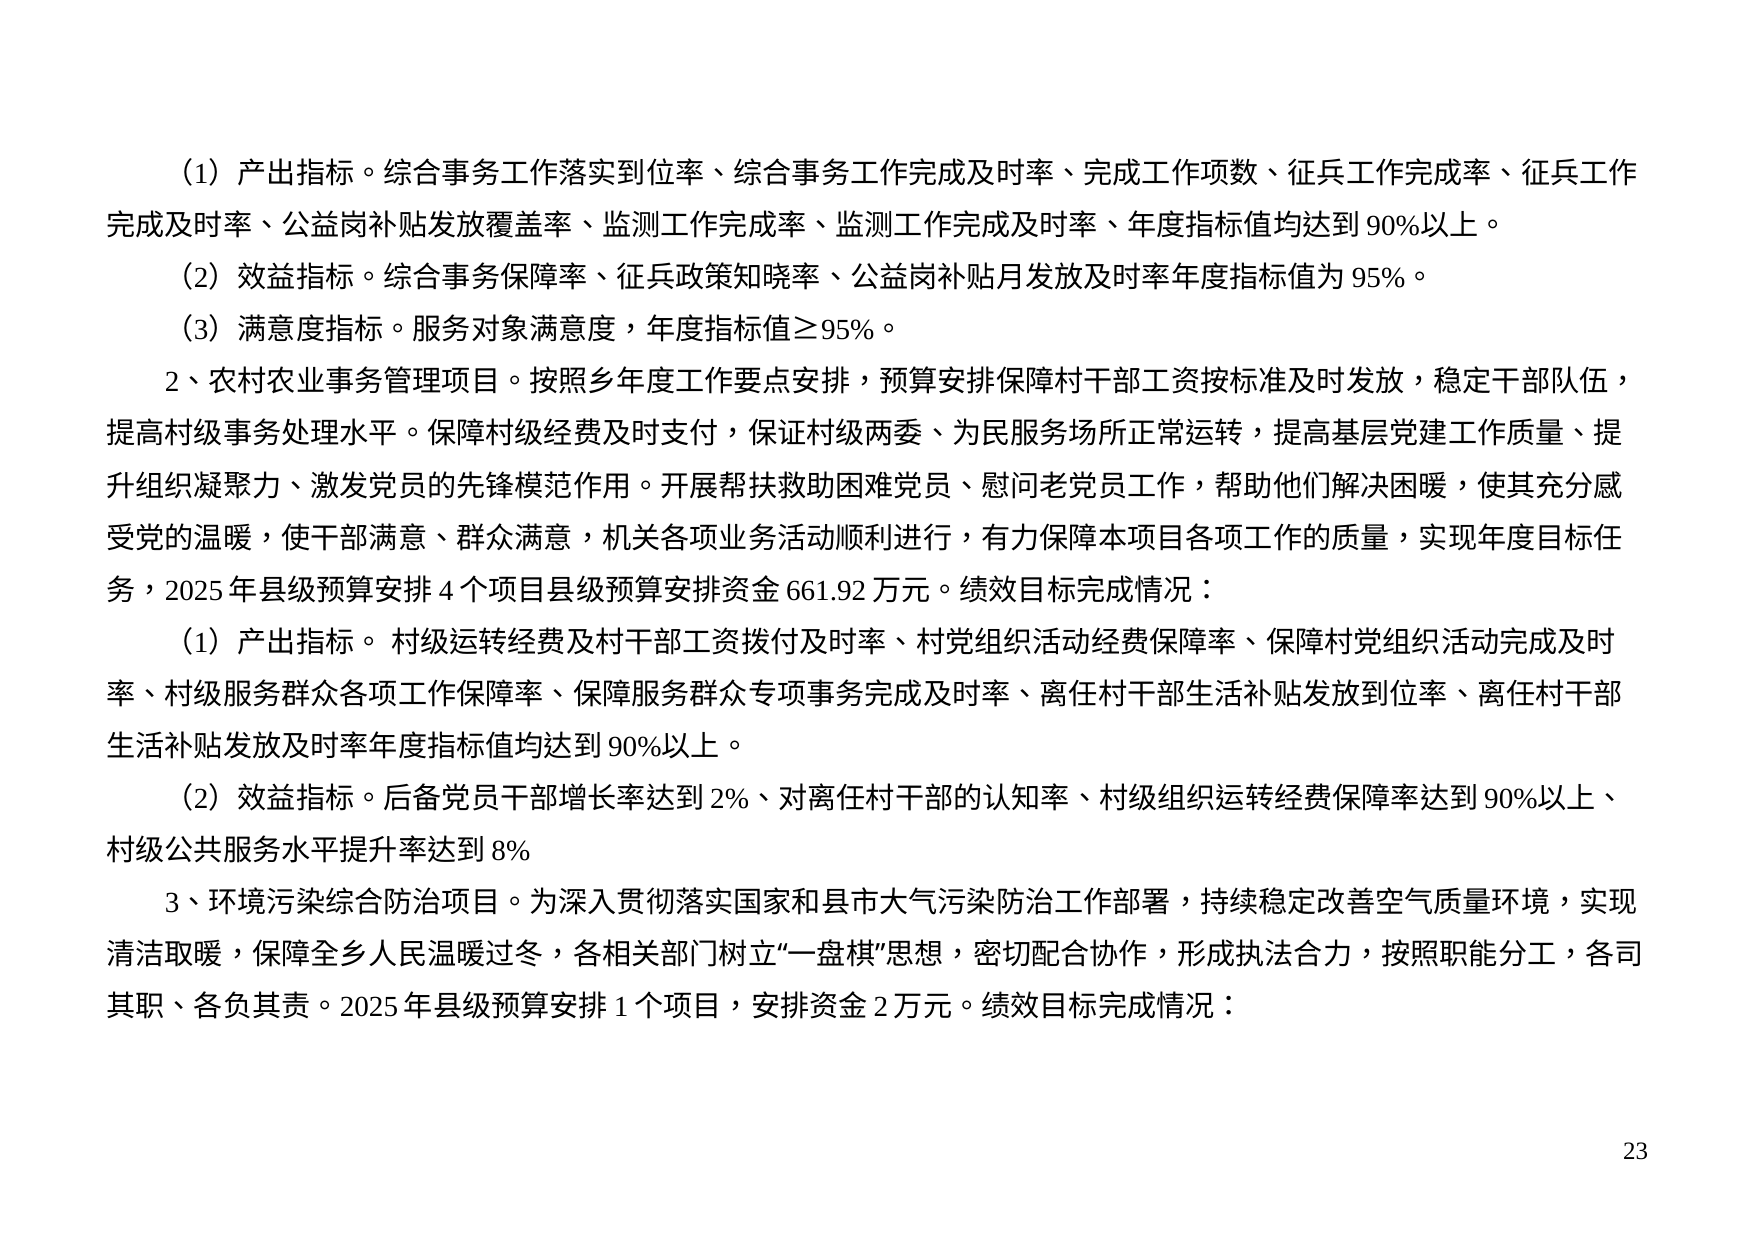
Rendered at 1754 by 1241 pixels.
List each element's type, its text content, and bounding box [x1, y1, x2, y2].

text （3）满意度指标。服务对象满意度，年度指标值≥95%。 [106, 298, 1648, 350]
text （1）产出指标。 村级运转经费及村干部工资拨付及时率、村党组织活动经费保障率、保障村党组织活动完成及时率、村级服务群众各项工作保障率、保障服务群众专项事务完成及时率、离任村干部生活补贴发放到位率、离任村干部生活补贴发放及时率年度指标值均达到90%以上。 [106, 611, 1648, 767]
text 2、农村农业事务管理项目。按照乡年度工作要点安排，预算安排保障村干部工资按标准及时发放，稳定干部队伍，提高村级事务处理水平。保障村级经费及时支付，保证村级两委、为民服务场所正常运转，提高基层党建工作质量、提升组织凝聚力、激发党员的先锋模范作用。开展帮扶救助困难党员、慰问老党员工作，帮助他们解决困暖，使其充分感受党的温暖，使干部满意、群众满意，机关各项业务活动顺利进行，有力保障本项目各项工作的质量，实现年度目标任务，2025年县级预算安排4个项目县级预算安排资金661.92万元。绩效目标完成情况： [106, 350, 1648, 611]
text （2）效益指标。综合事务保障率、征兵政策知晓率、公益岗补贴月发放及时率年度指标值为95%。 [106, 246, 1648, 298]
text 3、环境污染综合防治项目。为深入贯彻落实国家和县市大气污染防治工作部署，持续稳定改善空气质量环境，实现清洁取暖，保障全乡人民温暖过冬，各相关部门树立“一盘棋”思想，密切配合协作，形成执法合力，按照职能分工，各司其职、各负其责。2025年县级预算安排1个项目，安排资金2万元。绩效目标完成情况： [106, 871, 1648, 1027]
text （2）效益指标。后备党员干部增长率达到2%、对离任村干部的认知率、村级组织运转经费保障率达到90%以上、村级公共服务水平提升率达到8% [106, 767, 1648, 871]
text （1）产出指标。综合事务工作落实到位率、综合事务工作完成及时率、完成工作项数、征兵工作完成率、征兵工作完成及时率、公益岗补贴发放覆盖率、监测工作完成率、监测工作完成及时率、年度指标值均达到90%以上。 [106, 142, 1648, 246]
